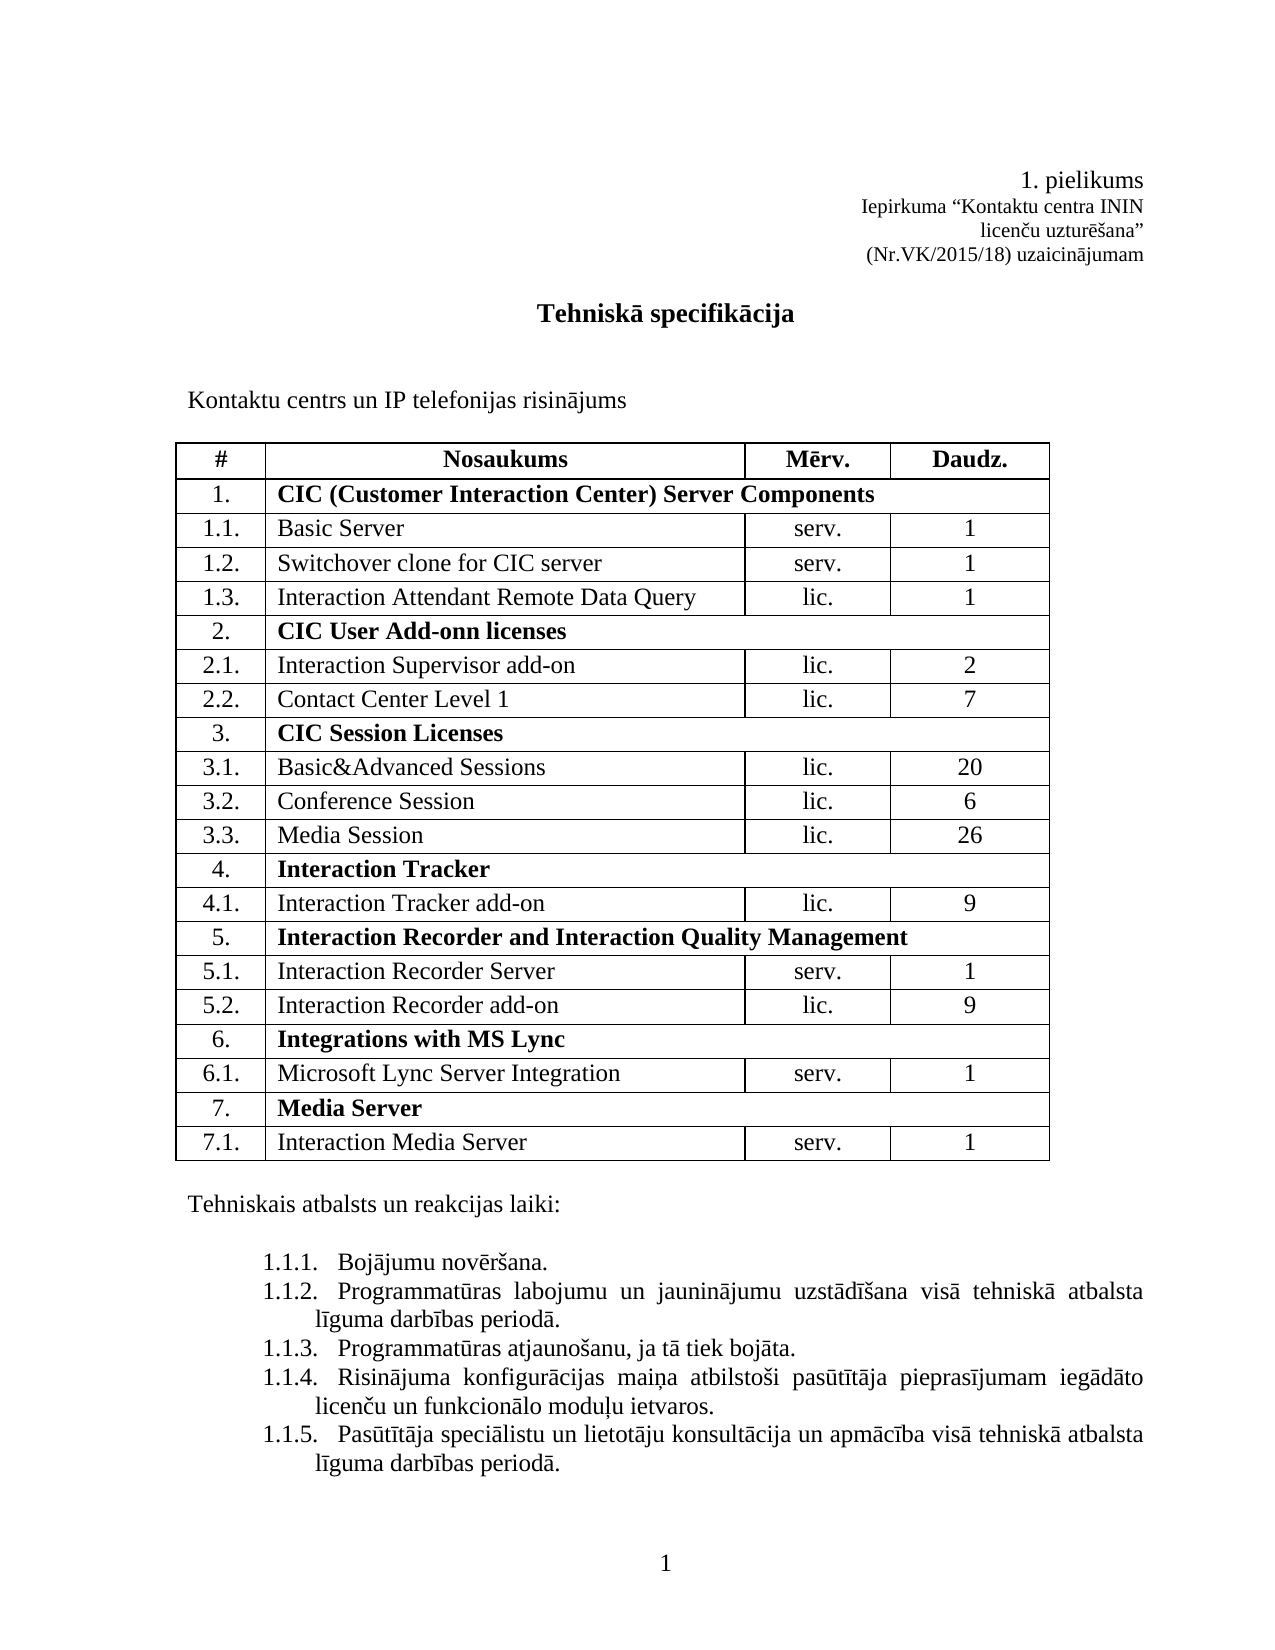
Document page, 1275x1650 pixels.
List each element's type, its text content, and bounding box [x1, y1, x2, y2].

table_cell 1 [891, 956, 1049, 989]
table_cell Media Session [266, 820, 744, 853]
table_cell Interaction Tracker [266, 854, 1049, 887]
table_cell Interaction Recorder and Interaction Quality Management [266, 922, 1049, 955]
table_cell Interaction Supervisor add-on [266, 650, 744, 683]
list Programmatūras labojumu un jauninājumu uzstādīšana visā tehniskā atbalsta līguma darbības periodā. [262, 1276, 1144, 1333]
table_cell Conference Session [266, 786, 744, 819]
table_cell 2 [891, 650, 1049, 683]
table_cell 1 [891, 582, 1049, 615]
table_cell lic. [746, 582, 890, 615]
table_cell Interaction Media Server [266, 1127, 744, 1160]
text 1. pielikums [225, 165, 1144, 194]
table_cell 1 [891, 1059, 1049, 1092]
table_cell 1.2. [177, 548, 265, 581]
table_cell lic. [746, 820, 890, 853]
table_cell 5.1. [177, 956, 265, 989]
text Tehniskais atbalsts un reakcijas laiki: [187, 1189, 1144, 1218]
text licenču uzturēšana” [225, 218, 1144, 242]
table_header Nosaukums [266, 444, 744, 477]
list Pasūtītāja speciālistu un lietotāju konsultācija un apmācība visā tehniskā atbalsta līguma darbības periodā. [262, 1419, 1144, 1477]
table_cell 7 [891, 684, 1049, 717]
table_cell Interaction Attendant Remote Data Query [266, 582, 744, 615]
table_cell Microsoft Lync Server Integration [266, 1059, 744, 1092]
table_cell 1 [891, 548, 1049, 581]
table_cell serv. [746, 1127, 890, 1160]
table_cell 26 [891, 820, 1049, 853]
table_cell 5. [177, 922, 265, 955]
table_cell CIC Session Licenses [266, 718, 1049, 751]
table_cell Interaction Tracker add-on [266, 888, 744, 921]
list Risinājuma konfigurācijas maiņa atbilstoši pasūtītāja pieprasījumam iegādāto licenču un funkcionālo moduļu ietvaros. [262, 1362, 1144, 1419]
table_cell 3. [177, 718, 265, 751]
table_header Mērv. [746, 444, 890, 477]
table_cell Basic&Advanced Sessions [266, 752, 744, 785]
table_cell lic. [746, 786, 890, 819]
table_cell 1.1. [177, 514, 265, 547]
table_cell 1 [891, 1127, 1049, 1160]
table_cell 6 [891, 786, 1049, 819]
table_cell Switchover clone for CIC server [266, 548, 744, 581]
table_cell 2.1. [177, 650, 265, 683]
table_cell serv. [746, 1059, 890, 1092]
table_cell lic. [746, 752, 890, 785]
table_cell CIC (Customer Interaction Center) Server Components [266, 480, 1049, 512]
table_header Daudz. [891, 444, 1049, 477]
title Tehniskā specifikācija [187, 297, 1144, 328]
table_cell 4. [177, 854, 265, 887]
table_cell CIC User Add-onn licenses [266, 616, 1049, 649]
table_cell Integrations with MS Lync [266, 1025, 1049, 1057]
table_cell 1. [177, 480, 265, 512]
table_cell 5.2. [177, 990, 265, 1023]
table_cell serv. [746, 514, 890, 547]
table_cell 3.2. [177, 786, 265, 819]
text Kontaktu centrs un IP telefonijas risinājums [187, 385, 1144, 413]
table_cell lic. [746, 888, 890, 921]
table_cell Interaction Recorder add-on [266, 990, 744, 1023]
table_cell 3.3. [177, 820, 265, 853]
table_cell Contact Center Level 1 [266, 684, 744, 717]
table_cell 1 [891, 514, 1049, 547]
table_cell 7.1. [177, 1127, 265, 1160]
table_cell 20 [891, 752, 1049, 785]
table_cell serv. [746, 956, 890, 989]
table_cell 2. [177, 616, 265, 649]
table_cell Media Server [266, 1093, 1049, 1126]
table_cell 2.2. [177, 684, 265, 717]
table_cell lic. [746, 684, 890, 717]
table_cell lic. [746, 650, 890, 683]
text (Nr.VK/2015/18) uzaicinājumam [225, 242, 1144, 266]
table_cell lic. [746, 990, 890, 1023]
list Programmatūras atjaunošanu, ja tā tiek bojāta. [262, 1333, 1144, 1362]
table_cell Basic Server [266, 514, 744, 547]
table_cell serv. [746, 548, 890, 581]
table_cell 7. [177, 1093, 265, 1126]
table_cell 6. [177, 1025, 265, 1057]
table_header # [177, 444, 265, 477]
list Bojājumu novēršana. [262, 1247, 1144, 1276]
table_cell Interaction Recorder Server [266, 956, 744, 989]
table_cell 3.1. [177, 752, 265, 785]
table_cell 1.3. [177, 582, 265, 615]
table_cell 9 [891, 990, 1049, 1023]
text Iepirkuma “Kontaktu centra ININ [225, 194, 1144, 218]
table_cell 6.1. [177, 1059, 265, 1092]
table_cell 4.1. [177, 888, 265, 921]
table_cell 9 [891, 888, 1049, 921]
